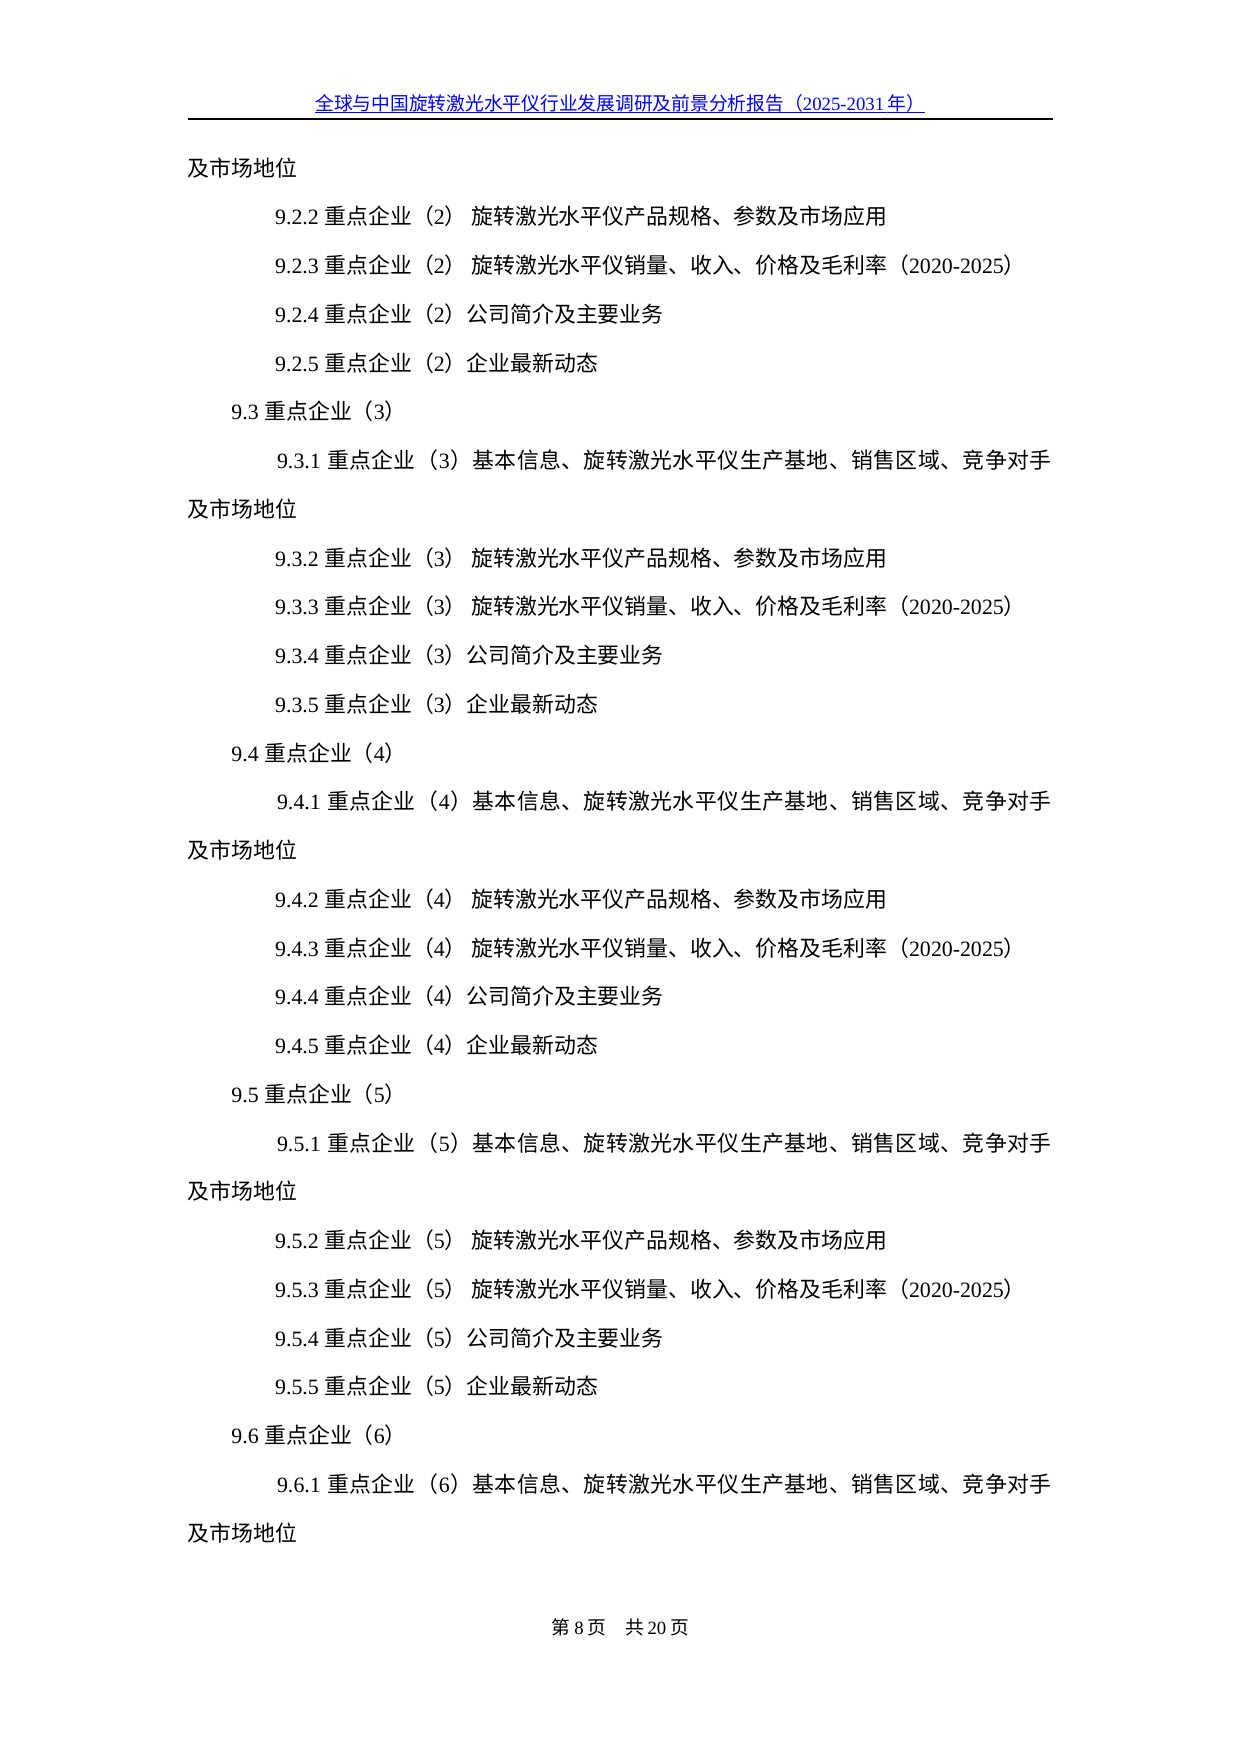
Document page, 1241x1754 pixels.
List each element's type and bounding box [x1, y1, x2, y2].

text [187, 150, 1053, 1548]
